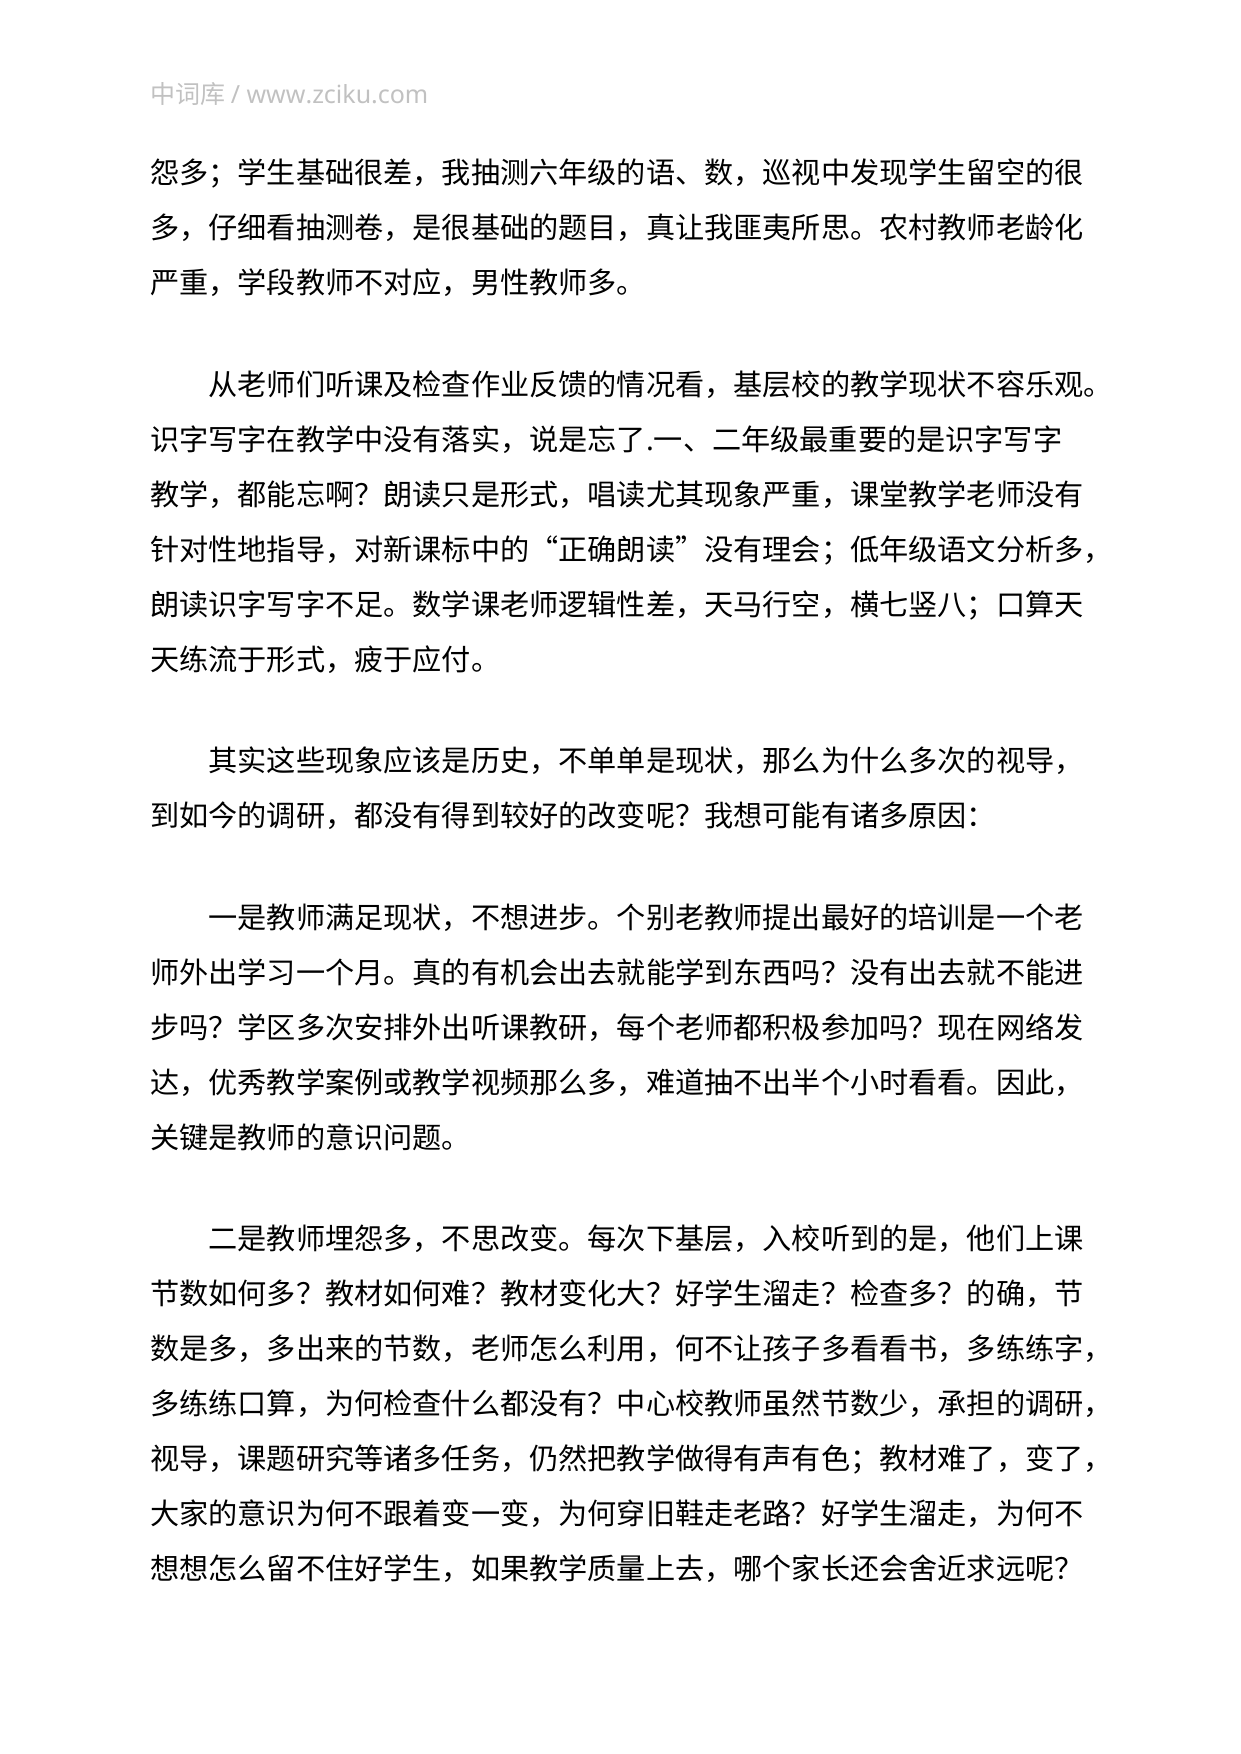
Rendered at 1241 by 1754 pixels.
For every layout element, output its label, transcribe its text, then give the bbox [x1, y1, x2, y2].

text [150, 1216, 1090, 1588]
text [150, 150, 1090, 302]
text 从老师们听课及检查作业反馈的情况看，基层校的教学现状不容乐观。识字写字在教学中没有落实，说是忘了.一、二年级最重要的是识字写字教学，都能忘啊？朗读只是形式，唱读尤其现象严重，课堂教学老师没有针对性地指导，对新课标中的“正确朗读”没有理会；低年级语文分析多，朗读识字写字不足。数学课老师逻辑性差，天马行空，横七竖八；口算天天练流于形式，疲于应付。 [150, 362, 1090, 678]
text 其实这些现象应该是历史，不单单是现状，那么为什么多次的视导，到如今的调研，都没有得到较好的改变呢？我想可能有诸多原因： [150, 738, 1090, 835]
text 一是教师满足现状，不想进步。个别老教师提出最好的培训是一个老师外出学习一个月。真的有机会出去就能学到东西吗？没有出去就不能进步吗？学区多次安排外出听课教研，每个老师都积极参加吗？现在网络发达，优秀教学案例或教学视频那么多，难道抽不出半个小时看看。因此，关键是教师的意识问题。 [150, 894, 1090, 1156]
